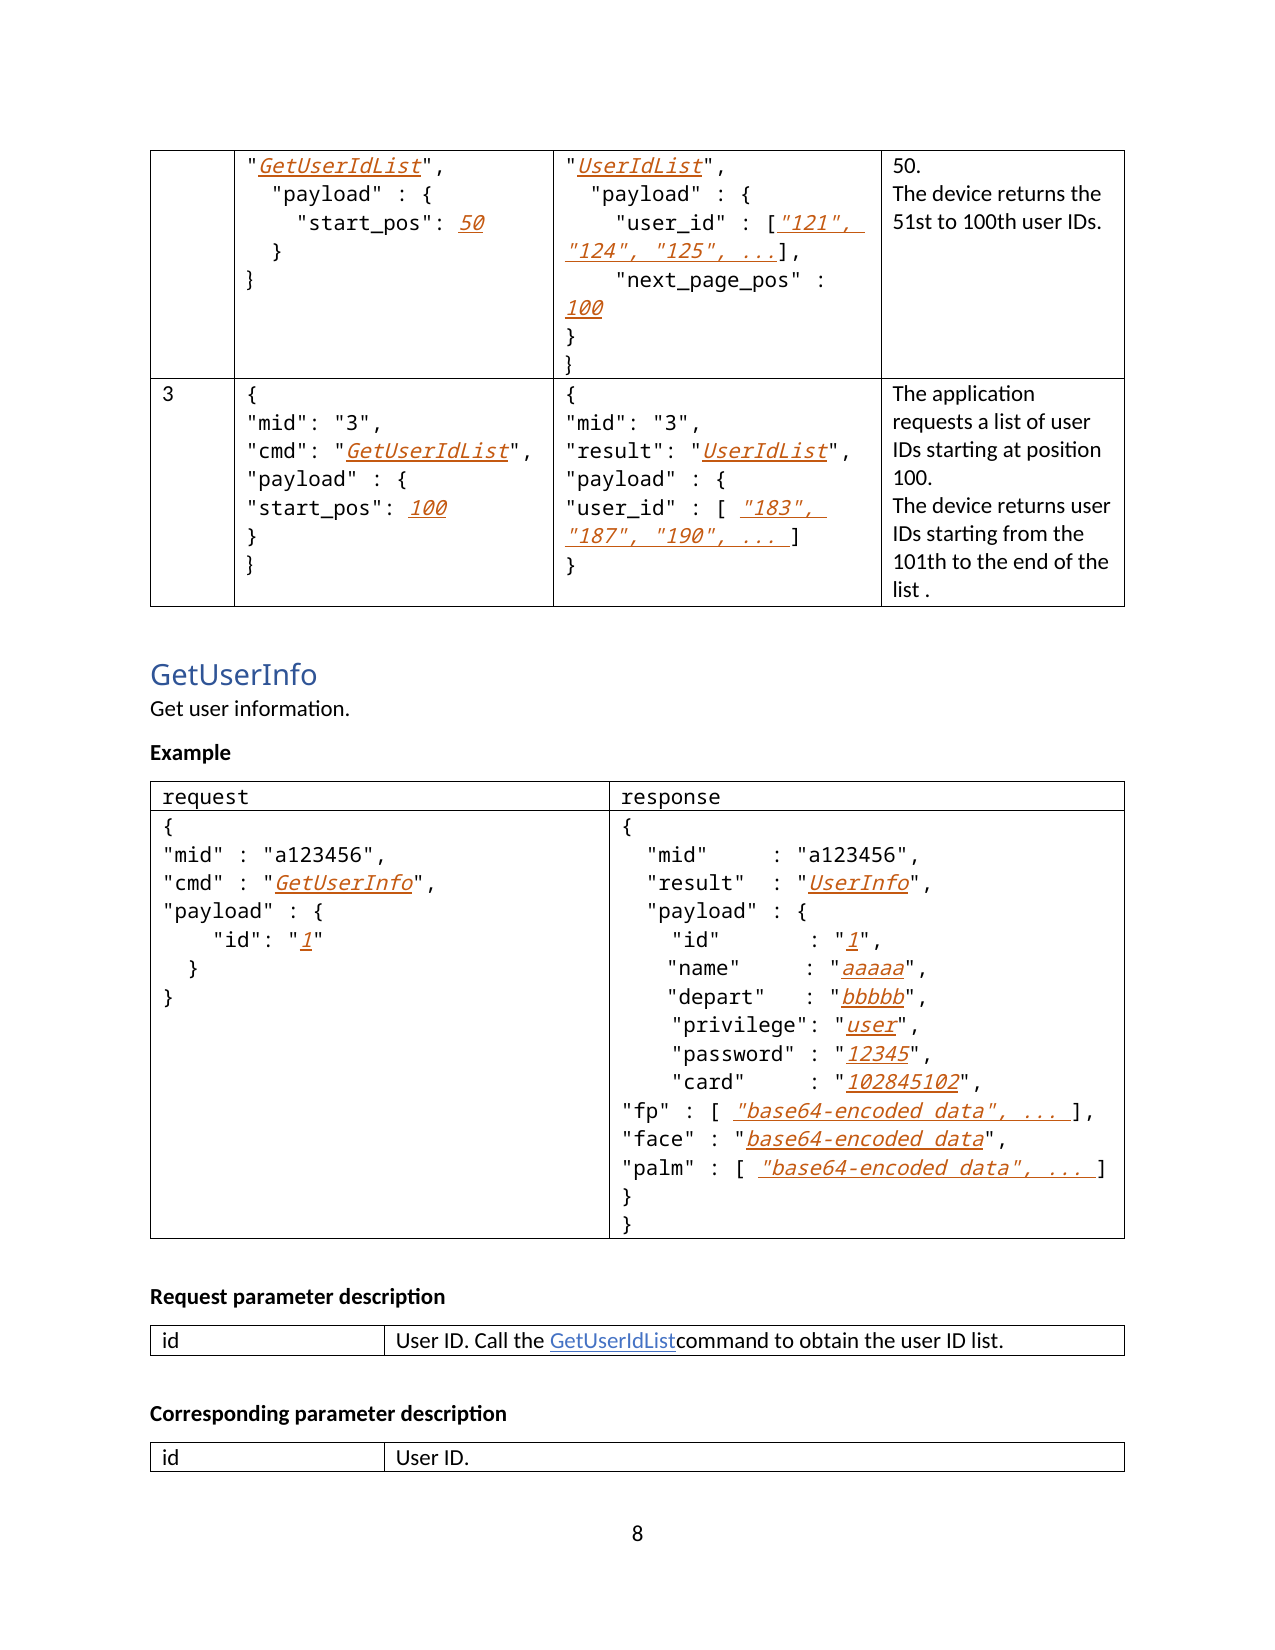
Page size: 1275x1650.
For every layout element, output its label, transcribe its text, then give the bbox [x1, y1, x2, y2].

table_header request [151, 782, 609, 810]
table_header response [610, 782, 1124, 810]
table_cell { "mid" : "a123456", "result" : "UserInfo", "payload" : { "id" : "1", "name" : "aaaaa", "depart" : "bbbbb", "privilege": "user", "password" : "12345", "card" : "102845102", "fp" : [ "base64-encoded data", ... ], "face" : "base64-encoded data", "palm" : [ "base64-encoded data", ... ] } } [610, 811, 1124, 1238]
table_cell The application requests a list of user IDs starting at position 100. The device returns user IDs starting from the 101th to the end of the list . [882, 379, 1124, 606]
text Corresponding parameter description [150, 1399, 1125, 1427]
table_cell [235, 151, 553, 378]
text Get user information. [150, 694, 1125, 722]
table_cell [882, 151, 1124, 378]
text Example [150, 738, 1125, 766]
subtitle GetUserInfo [150, 655, 1125, 694]
table_header id [151, 1326, 384, 1354]
table_cell { "mid" : "a123456", "cmd" : "GetUserInfo", "payload" : { "id": "1" } } [151, 811, 609, 1238]
table_cell 2 [151, 151, 234, 378]
table_header User ID. Call the GetUserIdListcommand to obtain the user ID list. [385, 1326, 1124, 1354]
table_header User ID. [385, 1443, 1124, 1471]
table_cell { "mid": "3", "cmd": "GetUserIdList", "payload" : { "start_pos": 100 } } [235, 379, 553, 606]
table_cell 3 [151, 379, 234, 606]
table_header id [151, 1443, 384, 1471]
text Request parameter description [150, 1282, 1125, 1310]
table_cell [554, 151, 881, 378]
table_cell { "mid": "3", "result": "UserIdList", "payload" : { "user_id" : [ "183", "187", "190", ... ] } [554, 379, 881, 606]
